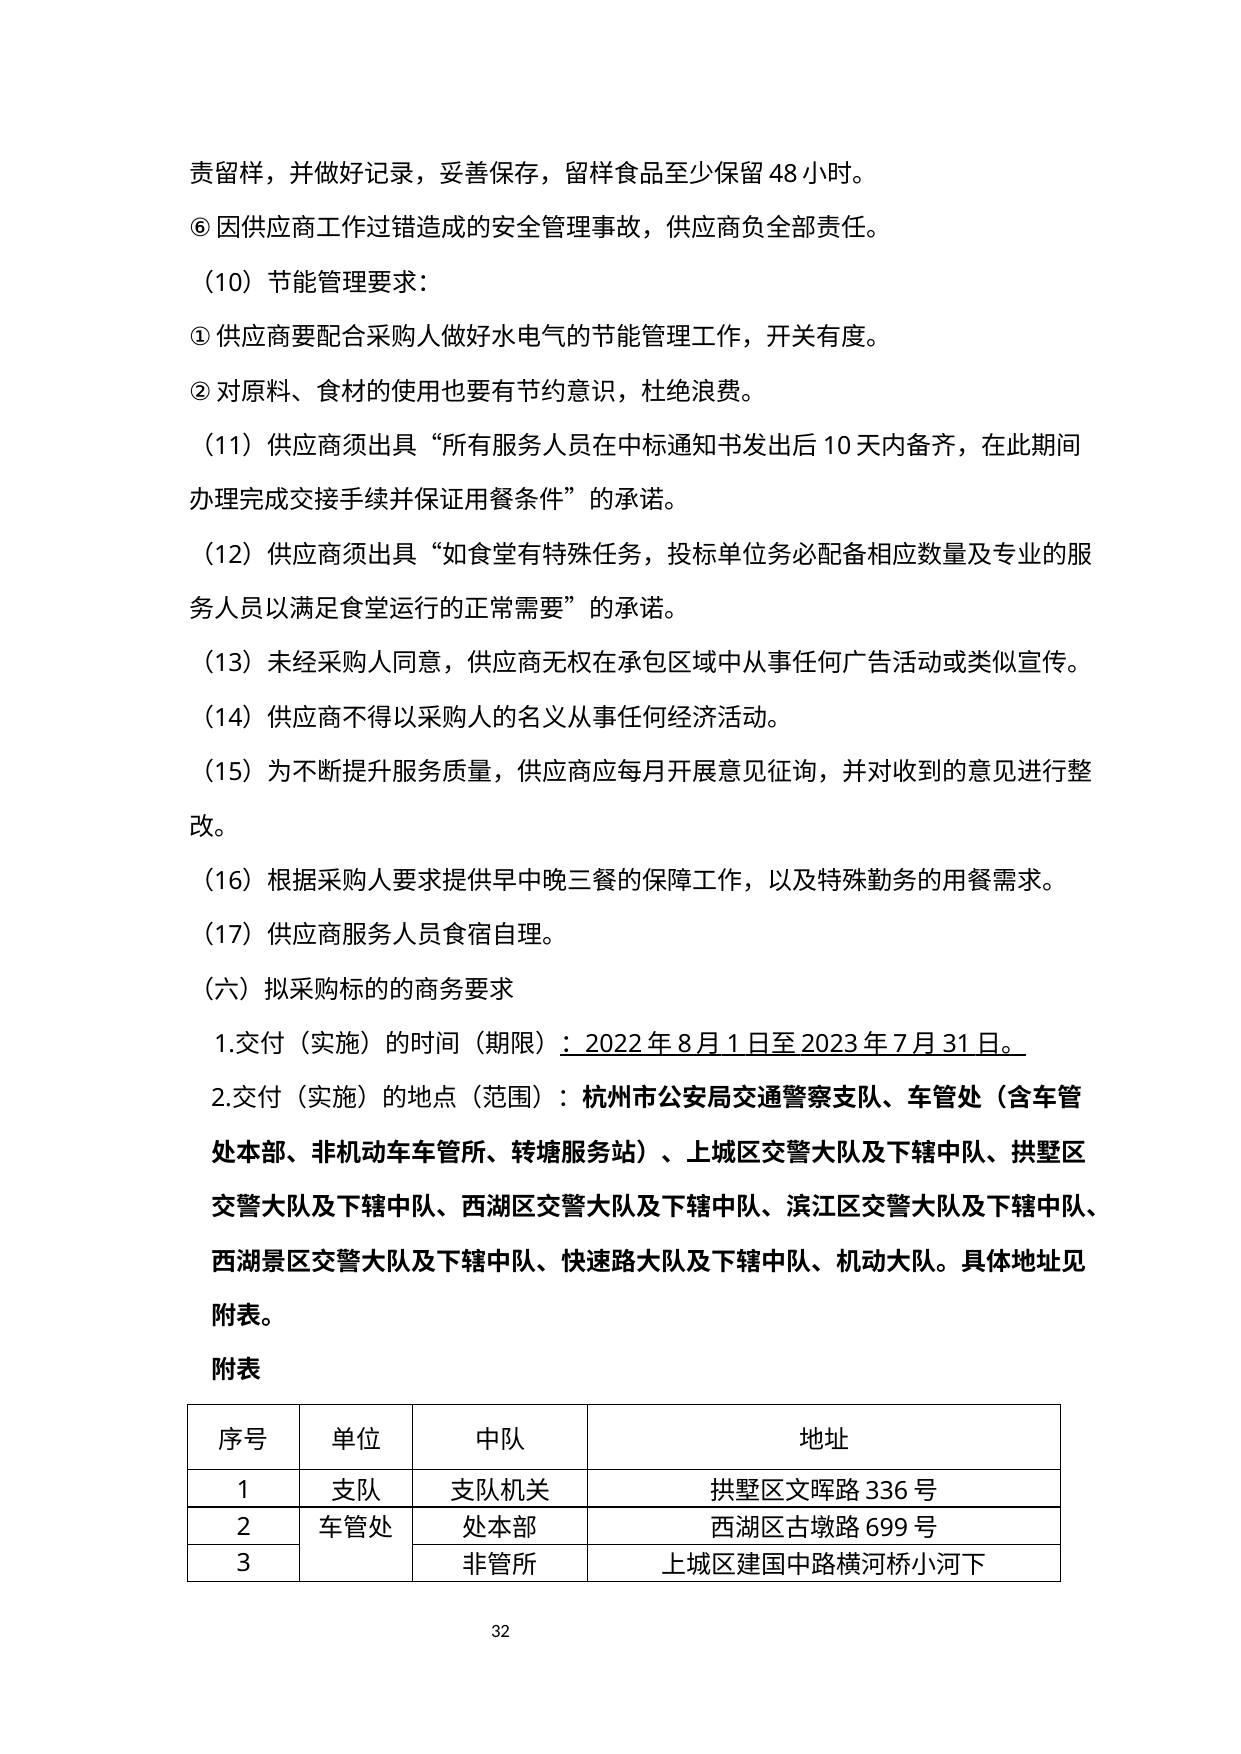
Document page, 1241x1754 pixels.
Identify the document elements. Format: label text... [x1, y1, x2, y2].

table_header 序号 [188, 1405, 299, 1469]
text （16）根据采购人要求提供早中晚三餐的保障工作，以及特殊勤务的用餐需求。 [189, 860, 1093, 897]
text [189, 153, 1093, 190]
text （六）拟采购标的的商务要求 [189, 969, 1093, 1005]
table_cell 西湖区古墩路699号 [588, 1508, 1060, 1544]
table_cell 支队机关 [413, 1470, 587, 1506]
text （14）供应商不得以采购人的名义从事任何经济活动。 [189, 697, 1093, 733]
text 附表 [211, 1350, 1093, 1386]
table_cell 拱墅区文晖路336号 [588, 1470, 1060, 1506]
text （15）为不断提升服务质量，供应商应每月开展意见征询，并对收到的意见进行整改。 [189, 752, 1093, 842]
table_cell 1 [188, 1470, 299, 1506]
table_header 单位 [300, 1405, 412, 1469]
table_cell 处本部 [413, 1508, 587, 1544]
table_header 地址 [588, 1405, 1060, 1469]
text ⑥因供应商工作过错造成的安全管理事故，供应商负全部责任。 [189, 208, 1093, 244]
table_cell 非管所 [413, 1545, 587, 1581]
text （10）节能管理要求： [189, 262, 1093, 298]
table_cell 上城区建国中路横河桥小河下 [588, 1545, 1060, 1581]
table_cell 3 [188, 1545, 299, 1581]
text （13）未经采购人同意，供应商无权在承包区域中从事任何广告活动或类似宣传。 [189, 643, 1093, 679]
text （12）供应商须出具“如食堂有特殊任务，投标单位务必配备相应数量及专业的服务人员以满足食堂运行的正常需要”的承诺。 [189, 534, 1093, 625]
text ①供应商要配合采购人做好水电气的节能管理工作，开关有度。 [189, 317, 1093, 353]
text 2.交付（实施）的地点（范围）：杭州市公安局交通警察支队、车管处（含车管处本部、非机动车车管所、转塘服务站）、上城区交警大队及下辖中队、拱墅区交警大队及下辖中队、西湖区交警大队及下辖中队、滨江区交警大队及下辖中队、西湖景区交警大队及下辖中队、快速路大队及下辖中队、机动大队。具体地址见附表。 [211, 1078, 1093, 1332]
table_cell 车管处 [300, 1508, 412, 1581]
table_cell 支队 [300, 1470, 412, 1506]
text 1.交付（实施）的时间（期限）：2022年8月1日至2023年7月31日。 [189, 1023, 1093, 1060]
table_cell 2 [188, 1508, 299, 1544]
table_header 中队 [413, 1405, 587, 1469]
text ②对原料、食材的使用也要有节约意识，杜绝浪费。 [189, 371, 1093, 407]
text （11）供应商须出具“所有服务人员在中标通知书发出后10天内备齐，在此期间办理完成交接手续并保证用餐条件”的承诺。 [189, 425, 1093, 516]
text （17）供应商服务人员食宿自理。 [189, 915, 1093, 951]
